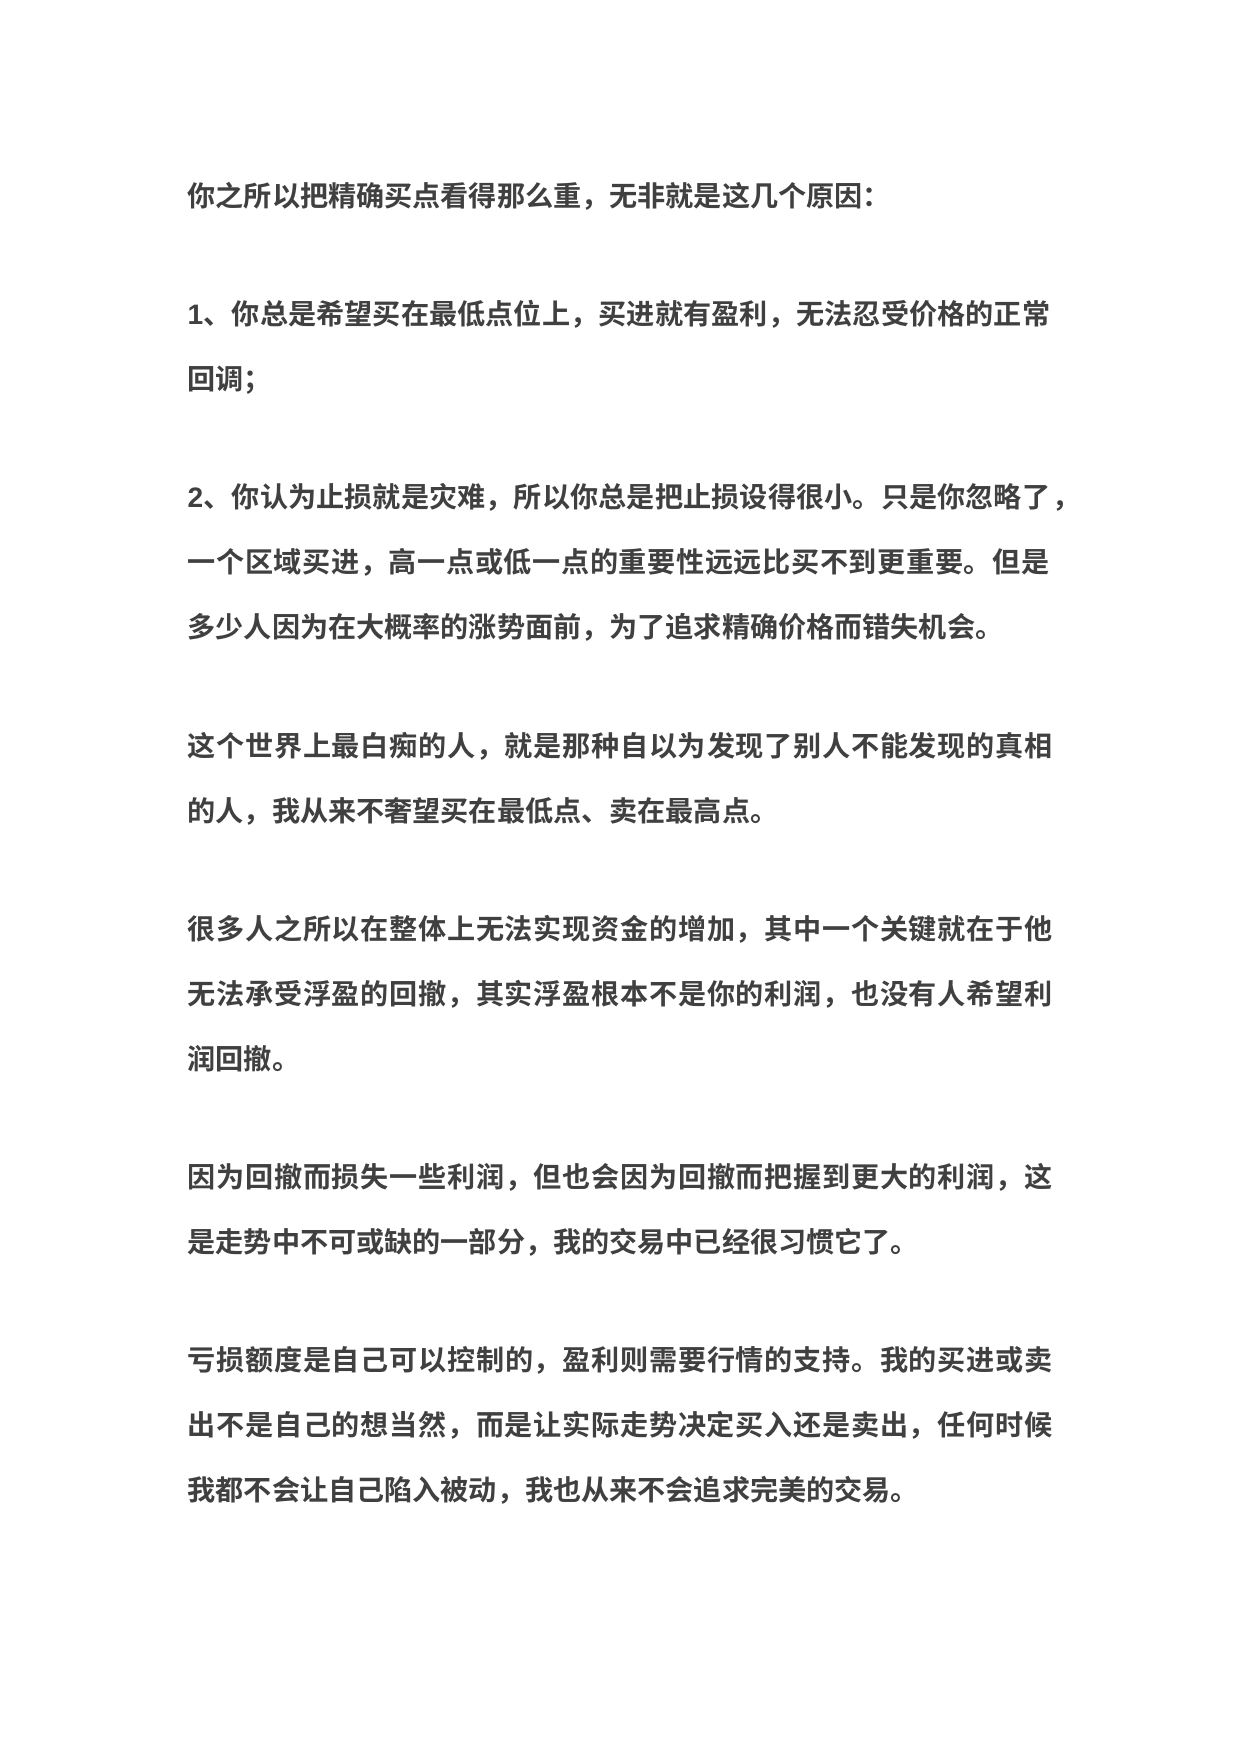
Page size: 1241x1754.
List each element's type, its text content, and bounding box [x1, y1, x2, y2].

text 亏损额度是自己可以控制的，盈利则需要行情的支持。我的买进或卖出不是自己的想当然，而是让实际走势决定买入还是卖出，任何时候我都不会让自己陷入被动，我也从来不会追求完美的交易。 [187, 1326, 1053, 1521]
text 很多人之所以在整体上无法实现资金的增加，其中一个关键就在于他无法承受浮盈的回撤，其实浮盈根本不是你的利润，也没有人希望利润回撤。 [187, 894, 1053, 1089]
text 1、你总是希望买在最低点位上，买进就有盈利，无法忍受价格的正常回调； [187, 280, 1053, 410]
text 因为回撤而损失一些利润，但也会因为回撤而把握到更大的利润，这是走势中不可或缺的一部分，我的交易中已经很习惯它了。 [187, 1143, 1053, 1273]
text 你之所以把精确买点看得那么重，无非就是这几个原因： [187, 162, 1053, 227]
text 2、你认为止损就是灾难，所以你总是把止损设得很小。只是你忽略了，一个区域买进，高一点或低一点的重要性远远比买不到更重要。但是，多少人因为在大概率的涨势面前，为了追求精确价格而错失机会。 [187, 463, 1053, 658]
text 这个世界上最白痴的人，就是那种自以为发现了别人不能发现的真相的人，我从来不奢望买在最低点、卖在最高点。 [187, 711, 1053, 841]
